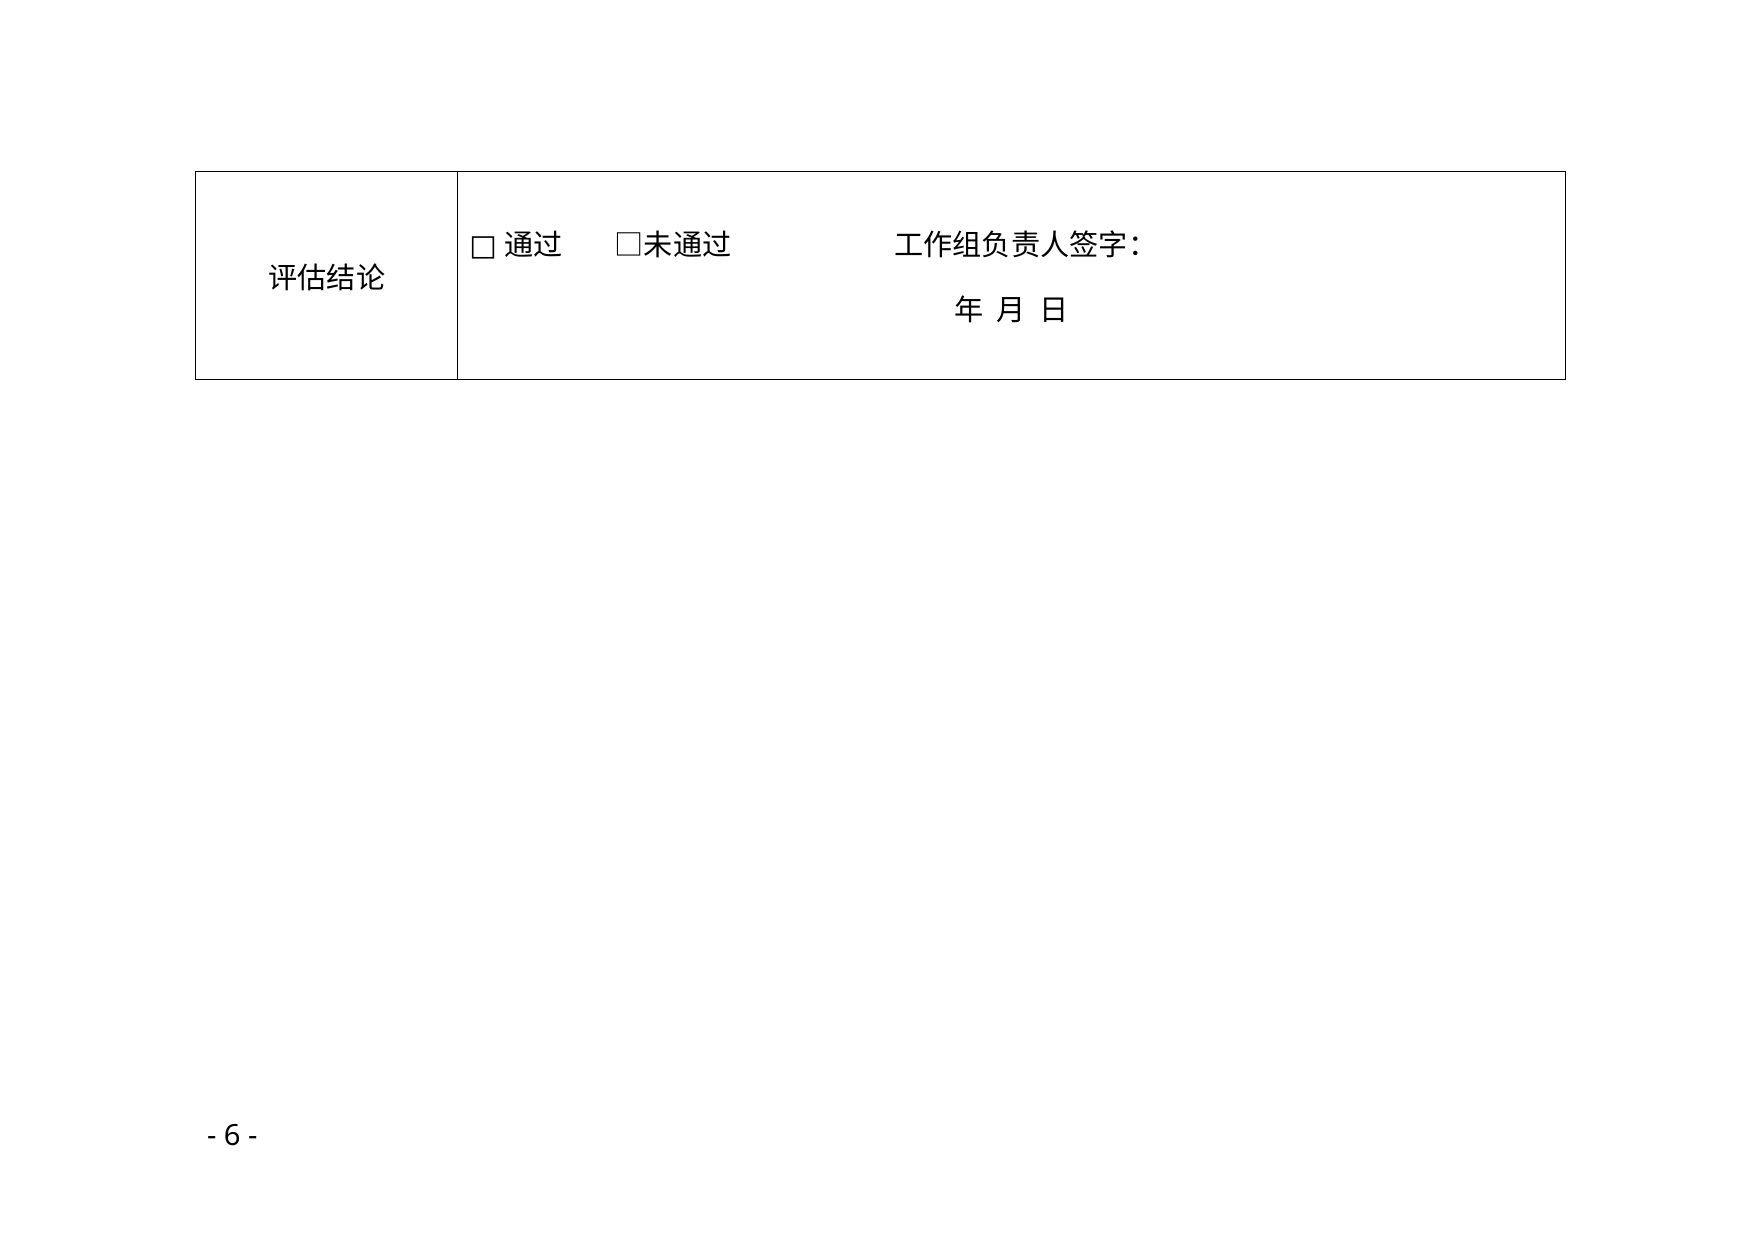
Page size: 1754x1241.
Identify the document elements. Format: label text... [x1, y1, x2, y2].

table_cell □ 通过 □未通过 工作组负责人签字： 年 月 日 [458, 172, 1565, 379]
table_cell 评估结论 [196, 172, 457, 379]
